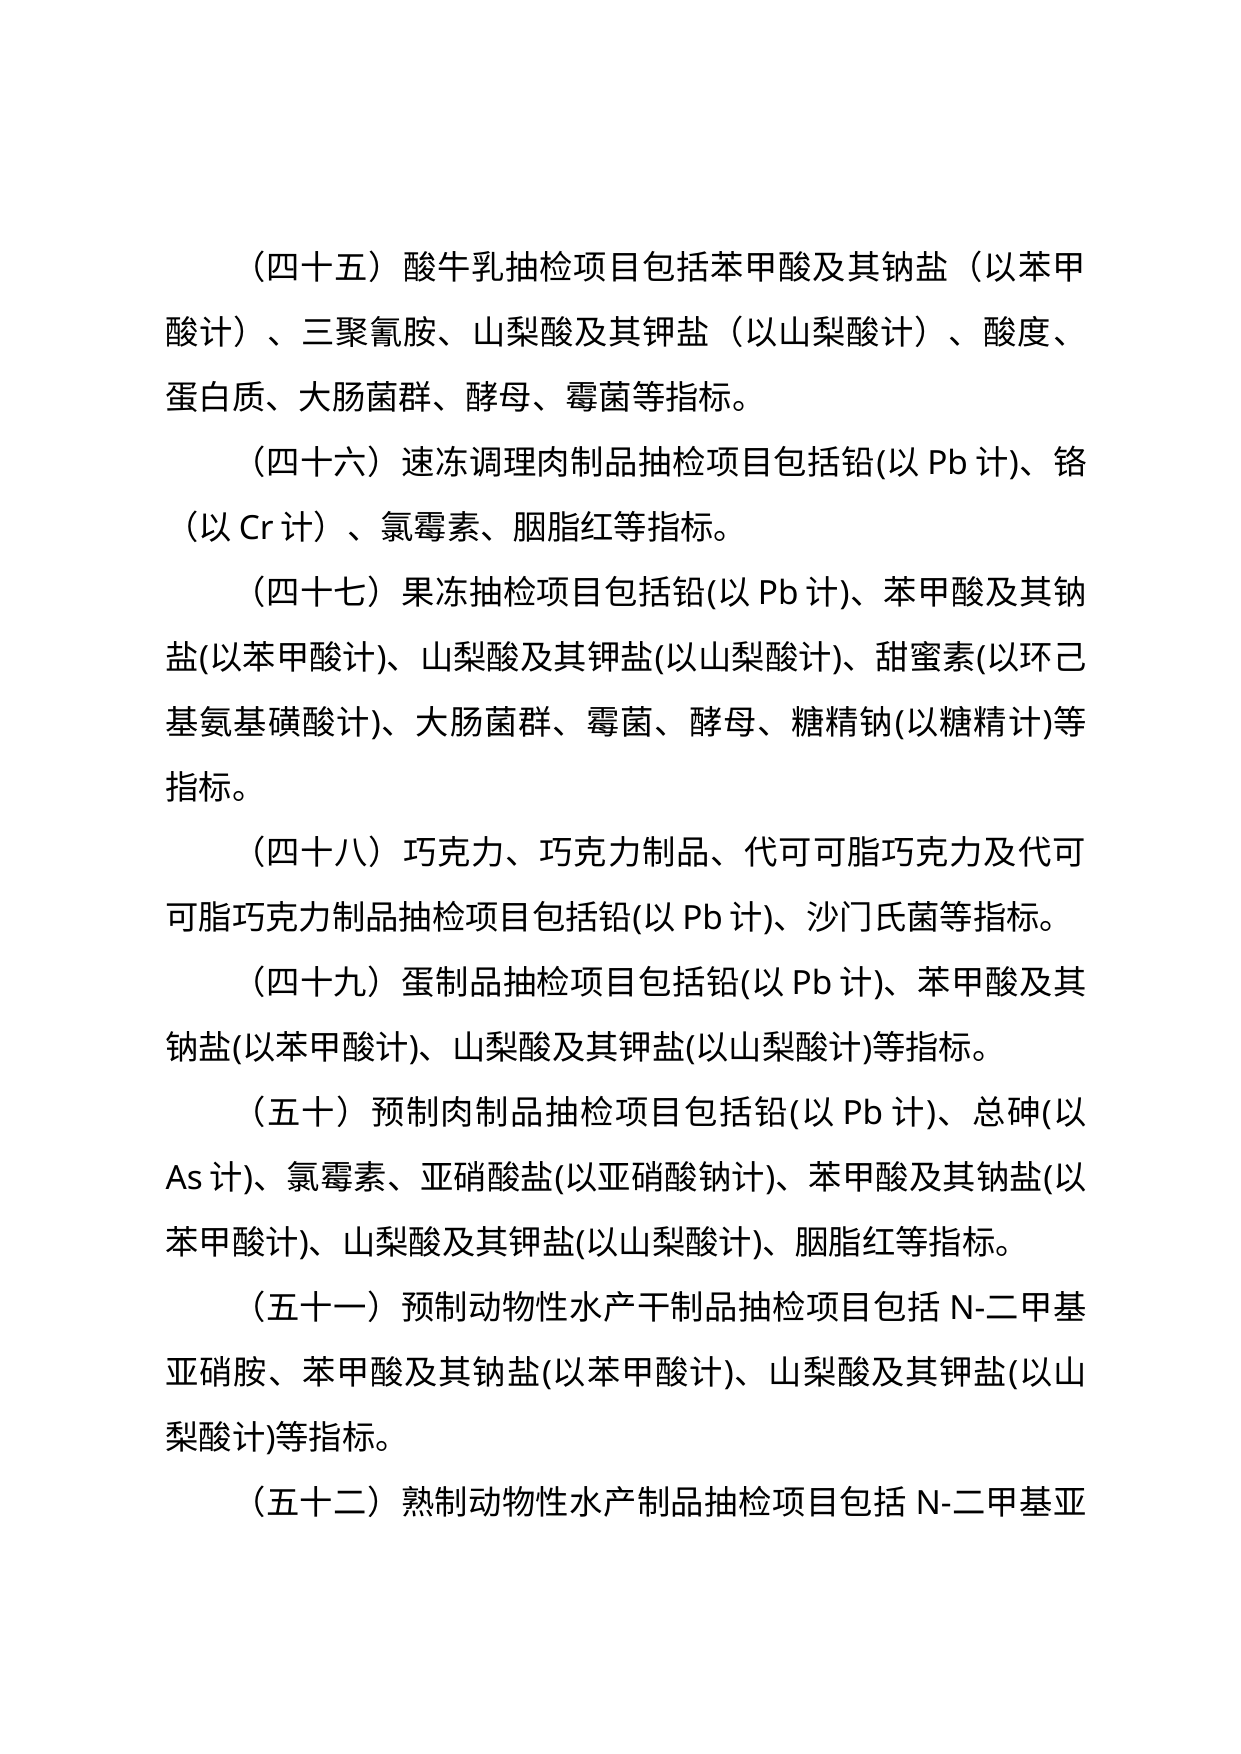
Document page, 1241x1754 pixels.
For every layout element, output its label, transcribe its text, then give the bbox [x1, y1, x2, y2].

text （四十五）酸牛乳抽检项目包括苯甲酸及其钠盐（以苯甲酸计）、三聚氰胺、山梨酸及其钾盐（以山梨酸计）、酸度、蛋白质、大肠菌群、酵母、霉菌等指标。 [165, 233, 1087, 428]
text （四十九）蛋制品抽检项目包括铅(以Pb计)、苯甲酸及其钠盐(以苯甲酸计)、山梨酸及其钾盐(以山梨酸计)等指标。 [165, 948, 1087, 1078]
text （四十八）巧克力、巧克力制品、代可可脂巧克力及代可可脂巧克力制品抽检项目包括铅(以Pb计)、沙门氏菌等指标。 [165, 818, 1087, 948]
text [165, 1468, 1087, 1533]
text （五十）预制肉制品抽检项目包括铅(以Pb计)、总砷(以As计)、氯霉素、亚硝酸盐(以亚硝酸钠计)、苯甲酸及其钠盐(以苯甲酸计)、山梨酸及其钾盐(以山梨酸计)、胭脂红等指标。 [165, 1078, 1087, 1273]
text （四十七）果冻抽检项目包括铅(以Pb计)、苯甲酸及其钠盐(以苯甲酸计)、山梨酸及其钾盐(以山梨酸计)、甜蜜素(以环己基氨基磺酸计)、大肠菌群、霉菌、酵母、糖精钠(以糖精计)等指标。 [165, 558, 1087, 818]
text （五十一）预制动物性水产干制品抽检项目包括N-二甲基亚硝胺、苯甲酸及其钠盐(以苯甲酸计)、山梨酸及其钾盐(以山梨酸计)等指标。 [165, 1273, 1087, 1468]
text （四十六）速冻调理肉制品抽检项目包括铅(以Pb计)、铬（以Cr计）、氯霉素、胭脂红等指标。 [165, 428, 1087, 558]
